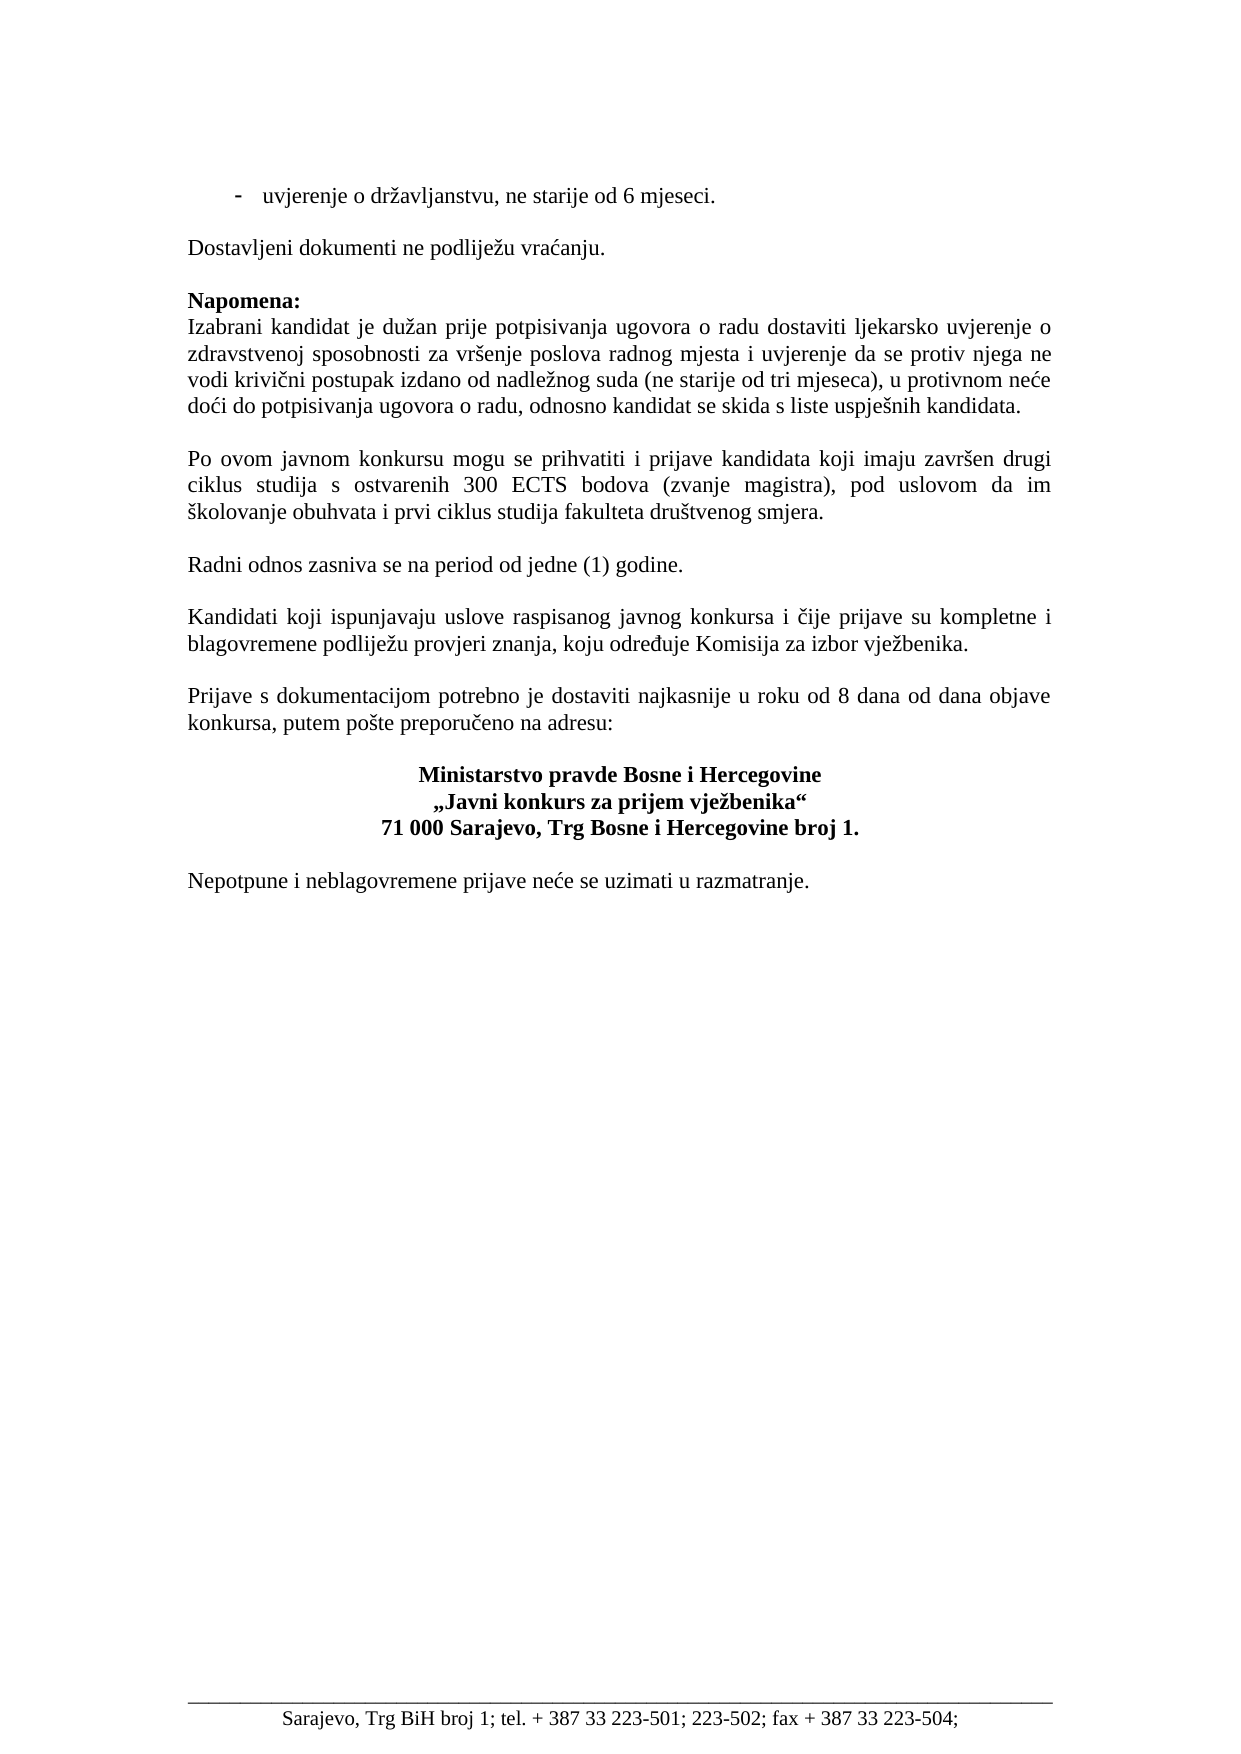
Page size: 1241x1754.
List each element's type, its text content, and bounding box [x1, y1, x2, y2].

text Nepotpune i neblagovremene prijave neće se uzimati u razmatranje. [187, 867, 1053, 893]
text „Javni konkurs za prijem vježbenika“ [187, 788, 1053, 814]
text 71 000 Sarajevo, Trg Bosne i Hercegovine broj 1. [187, 814, 1053, 841]
list uvjerenje o državljanstvu, ne starije od 6 mjeseci. [234, 182, 1053, 208]
text Napomena: [187, 287, 1053, 313]
text Radni odnos zasniva se na period od jedne (1) godine. [187, 551, 1053, 577]
text Dostavljeni dokumenti ne podliježu vraćanju. [187, 234, 1125, 261]
list Izabrani kandidat je dužan prije potpisivanja ugovora o radu dostaviti ljekarsko uvjerenje o zdravstvenoj sposobnosti za vršenje poslova radnog mjesta i uvjerenje da se protiv njega ne vodi krivični postupak izdano od nadležnog suda (ne starije od tri mjeseca), u protivnom neće doći do potpisivanja ugovora o radu, odnosno kandidat se skida s liste uspješnih kandidata. [187, 313, 1053, 419]
text Prijave s dokumentacijom potrebno je dostaviti najkasnije u roku od 8 dana od dana objave konkursa, putem pošte preporučeno na adresu: [187, 682, 1053, 735]
text Kandidati koji ispunjavaju uslove raspisanog javnog konkursa i čije prijave su kompletne i blagovremene podliježu provjeri znanja, koju određuje Komisija za izbor vježbenika. [187, 603, 1053, 656]
text Po ovom javnom konkursu mogu se prihvatiti i prijave kandidata koji imaju završen drugi ciklus studija s ostvarenih 300 ECTS bodova (zvanje magistra), pod uslovom da im školovanje obuhvata i prvi ciklus studija fakulteta društvenog smjera. [187, 445, 1053, 524]
text Ministarstvo pravde Bosne i Hercegovine [187, 761, 1053, 788]
